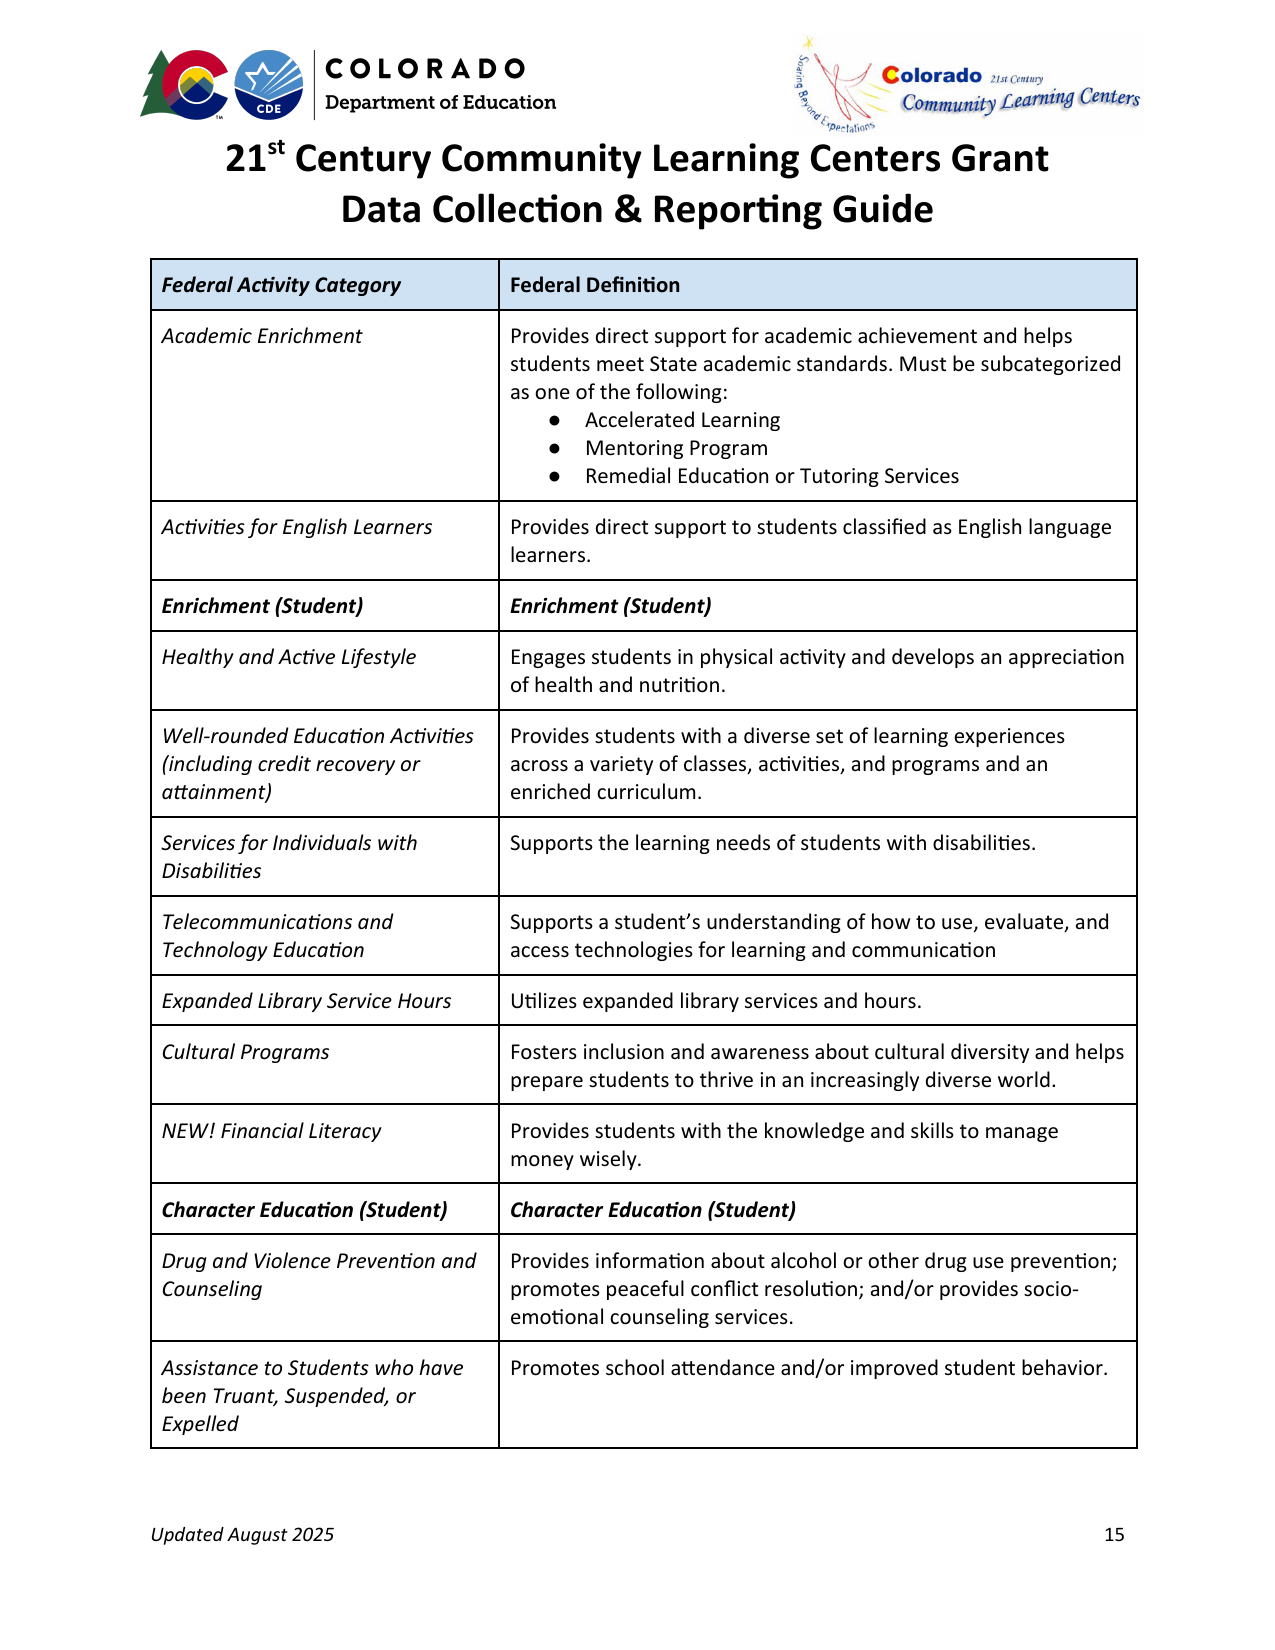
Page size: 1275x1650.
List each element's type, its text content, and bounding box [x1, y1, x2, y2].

table_cell Provides students with a diverse set of learning experiences across a variety of classes, activities, and programs and an enriched curriculum. [500, 711, 1136, 816]
table_header Federal Definition [500, 260, 1136, 309]
table_cell Character Education (Student) [500, 1184, 1136, 1233]
table_cell Engages students in physical activity and develops an appreciation of health and nutrition. [500, 632, 1136, 708]
table_cell Provides students with the knowledge and skills to manage money wisely. [500, 1105, 1136, 1182]
table_cell Utilizes expanded library services and hours. [500, 976, 1136, 1024]
table_cell Enrichment (Student) [500, 581, 1136, 629]
table_cell Services for Individuals with Disabilities [152, 818, 498, 894]
table_cell Assistance to Students who have been Truant, Suspended, or Expelled [152, 1342, 498, 1447]
table_cell Promotes school attendance and/or improved student behavior. [500, 1342, 1136, 1447]
table_header Federal Activity Category [152, 260, 498, 309]
table_cell Cultural Programs [152, 1026, 498, 1103]
table_cell Academic Enrichment [152, 311, 498, 500]
table_cell Enrichment (Student) [152, 581, 498, 629]
table_cell Provides information about alcohol or other drug use prevention; promotes peaceful conflict resolution; and/or provides socio-emotional counseling services. [500, 1235, 1136, 1340]
table_cell Supports the learning needs of students with disabilities. [500, 818, 1136, 894]
picture [139, 50, 557, 121]
table_cell Expanded Library Service Hours [152, 976, 498, 1024]
table_cell Healthy and Active Lifestyle [152, 632, 498, 708]
table_cell Well-rounded Education Activities (including credit recovery or attainment) [152, 711, 498, 816]
table_cell Character Education (Student) [152, 1184, 498, 1233]
table_cell Supports a student’s understanding of how to use, evaluate, and access technologies for learning and communication [500, 897, 1136, 973]
table_cell NEW! Financial Literacy [152, 1105, 498, 1182]
picture [792, 34, 1145, 137]
table_cell Provides direct support to students classified as English language learners. [500, 502, 1136, 579]
table_cell Provides direct support for academic achievement and helps students meet State academic standards. Must be subcategorized as one of the following: Accelerated Learning Mentoring Program Remedial Education or Tutoring Services [500, 311, 1136, 500]
table_cell Telecommunications and Technology Education [152, 897, 498, 973]
table_cell Fosters inclusion and awareness about cultural diversity and helps prepare students to thrive in an increasingly diverse world. [500, 1026, 1136, 1103]
table_cell Drug and Violence Prevention and Counseling [152, 1235, 498, 1340]
table_cell Activities for English Learners [152, 502, 498, 579]
